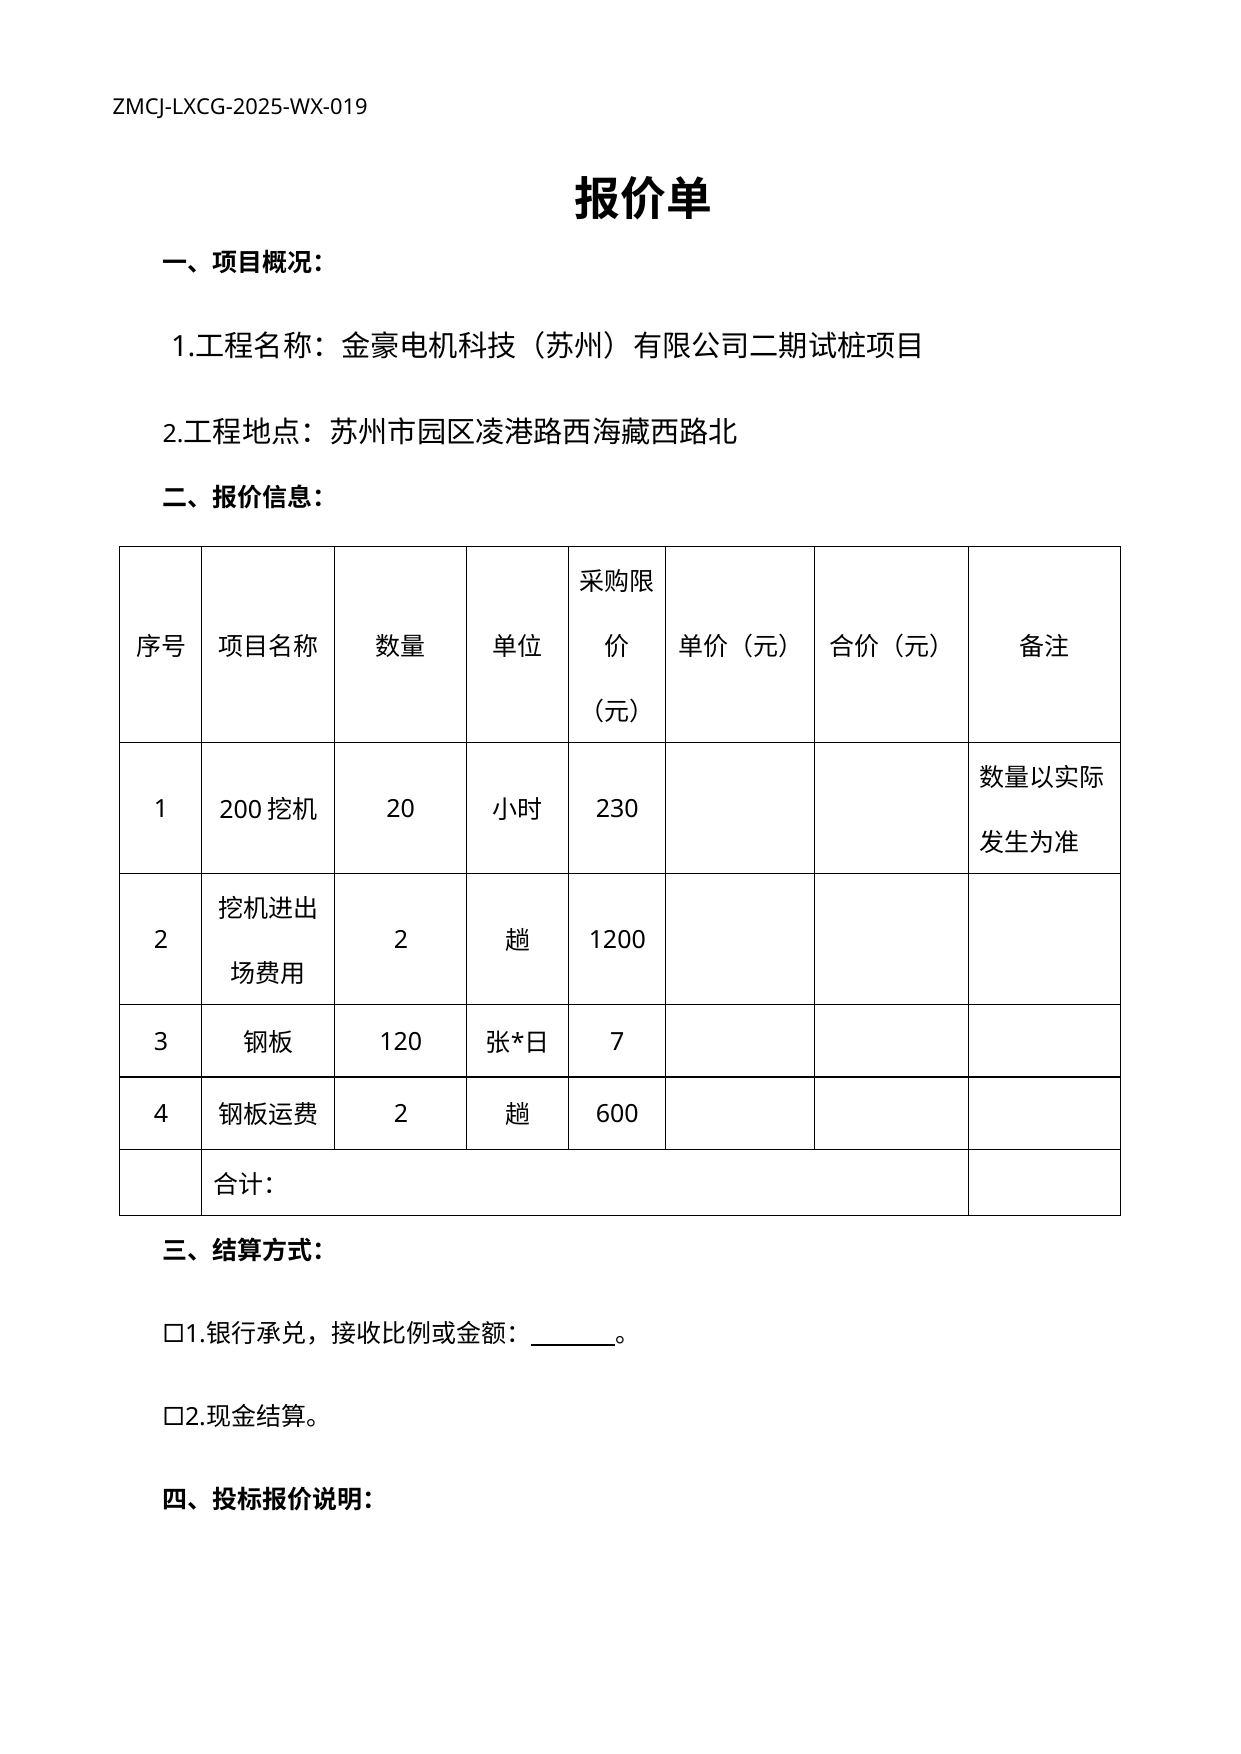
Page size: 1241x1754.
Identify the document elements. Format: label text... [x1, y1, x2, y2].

list 报价信息： [112, 463, 1128, 528]
table_cell 20 [335, 743, 466, 873]
table_cell 2 [335, 1078, 466, 1149]
table_cell [815, 1005, 968, 1076]
table_cell 合计： [202, 1150, 968, 1215]
table_cell 趟 [467, 874, 568, 1004]
table_cell 3 [120, 1005, 201, 1076]
table_header 单价（元） [666, 547, 814, 742]
table_header 单位 [467, 547, 568, 742]
table_cell [666, 743, 814, 873]
table_cell [969, 1150, 1120, 1215]
table_header 项目名称 [202, 547, 334, 742]
table_cell 张*日 [467, 1005, 568, 1076]
table_cell 7 [569, 1005, 665, 1076]
table_cell 200挖机 [202, 743, 334, 873]
table_cell [666, 1078, 814, 1149]
table_cell [815, 874, 968, 1004]
table_cell 600 [569, 1078, 665, 1149]
table_cell [969, 874, 1120, 1004]
list 结算方式： [112, 1216, 1128, 1281]
table_cell 数量以实际发生为准 [969, 743, 1120, 873]
table_cell [666, 874, 814, 1004]
table_cell 趟 [467, 1078, 568, 1149]
table_cell 挖机进出场费用 [202, 874, 334, 1004]
list 项目概况： [112, 228, 1128, 293]
table_cell 2 [120, 874, 201, 1004]
table_header 序号 [120, 547, 201, 742]
table_cell 120 [335, 1005, 466, 1076]
list 工程名称：金豪电机科技（苏州）有限公司二期试桩项目 [112, 311, 1128, 376]
table_cell [666, 1005, 814, 1076]
list 投标报价说明： [112, 1465, 1128, 1530]
table_cell 2 [335, 874, 466, 1004]
table_cell 钢板 [202, 1005, 334, 1076]
table_cell 小时 [467, 743, 568, 873]
list 2.现金结算。 [112, 1382, 1128, 1447]
text 报价单 [112, 162, 1128, 228]
list 1.银行承兑，接收比例或金额： 。 [112, 1299, 1128, 1364]
table_cell [969, 1078, 1120, 1149]
table_cell 230 [569, 743, 665, 873]
table_cell [815, 743, 968, 873]
table_cell [120, 1150, 201, 1215]
list 2.工程地点：苏州市园区凌港路西海藏西路北 [112, 398, 1128, 463]
table_header 合价（元） [815, 547, 968, 742]
table_cell 钢板运费 [202, 1078, 334, 1149]
table_cell [815, 1078, 968, 1149]
table_header 备注 [969, 547, 1120, 742]
table_header 采购限价（元） [569, 547, 665, 742]
table_header 数量 [335, 547, 466, 742]
table_cell 1 [120, 743, 201, 873]
table_cell [969, 1005, 1120, 1076]
table_cell 4 [120, 1078, 201, 1149]
table_cell 1200 [569, 874, 665, 1004]
